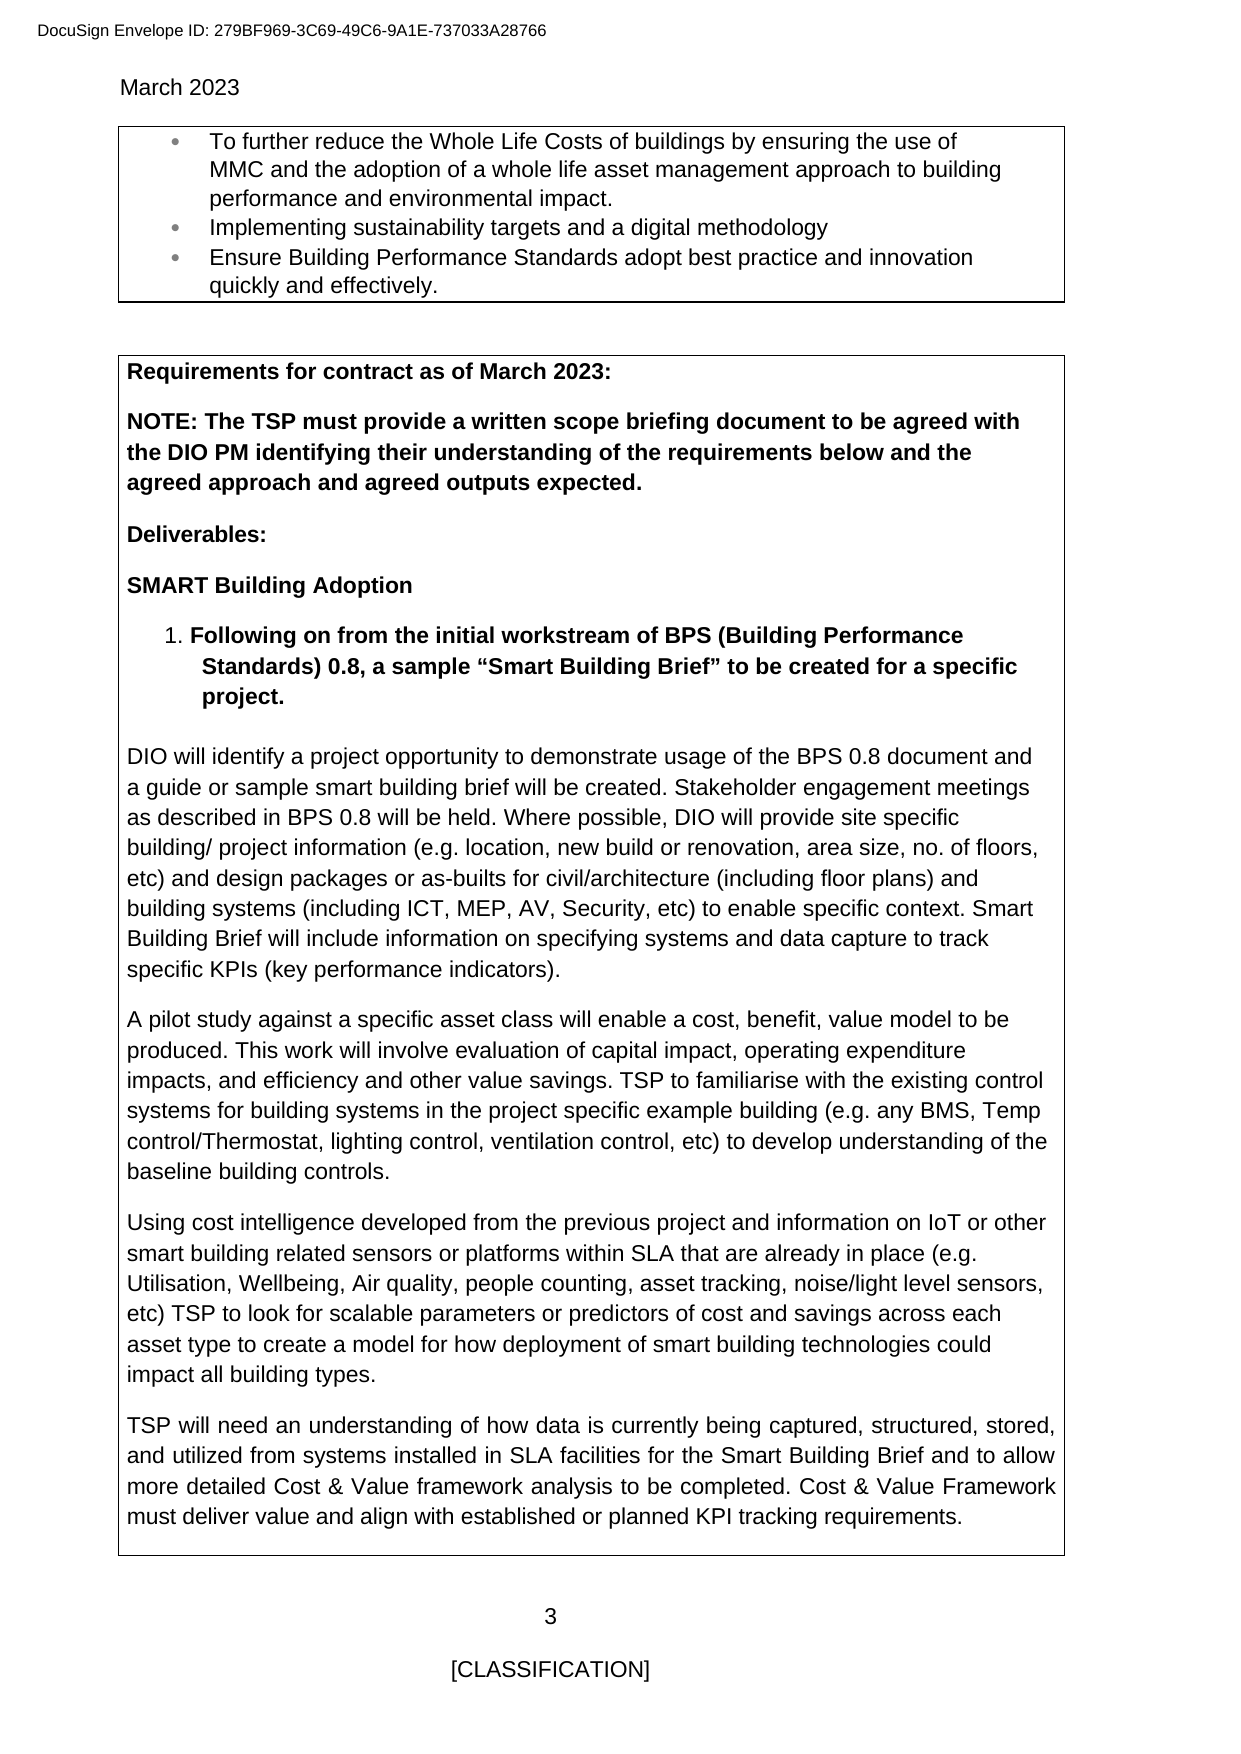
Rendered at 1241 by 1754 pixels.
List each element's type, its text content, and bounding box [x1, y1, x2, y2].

text [CLASSIFICATION] [37, 1657, 1064, 1682]
text March 2023 [119, 75, 1064, 101]
table_header To further reduce the Whole Life Costs of buildings by ensuring the use of MMC and the adoption of a whole life asset management approach to building performance and environmental impact. Implementing sustainability targets and a digital methodology Ensure Building Performance Standards adopt best practice and innovation quickly and effectively. [119, 127, 1064, 301]
text 3 [37, 1604, 1064, 1629]
text DocuSign Envelope ID: 279BF969-3C69-49C6-9A1E-737033A28766 [37, 21, 1064, 41]
table_header Requirements for contract as of March 2023: NOTE: The TSP must provide a written scope briefing document to be agreed with the DIO PM identifying their understanding of the requirements below and the agreed approach and agreed outputs expected. Deliverables: SMART Building Adoption 1. Following on from the initial workstream of BPS (Building Performance Standards) 0.8, a sample “Smart Building Brief” to be created for a specific project. DIO will identify a project opportunity to demonstrate usage of the BPS 0.8 document and a guide or sample smart building brief will be created. Stakeholder engagement meetings as described in BPS 0.8 will be held. Where possible, DIO will provide site specific building/ project information (e.g. location, new build or renovation, area size, no. of floors, etc) and design packages or as-builts for civil/architecture (including floor plans) and building systems (including ICT, MEP, AV, Security, etc) to enable specific context. Smart Building Brief will include information on specifying systems and data capture to track specific KPIs (key performance indicators). A pilot study against a specific asset class will enable a cost, benefit, value model to be produced. This work will involve evaluation of capital impact, operating expenditure impacts, and efficiency and other value savings. TSP to familiarise with the existing control systems for building systems in the project specific example building (e.g. any BMS, Temp control/Thermostat, lighting control, ventilation control, etc) to develop understanding of the baseline building controls. Using cost intelligence developed from the previous project and information on IoT or other smart building related sensors or platforms within SLA that are already in place (e.g. Utilisation, Wellbeing, Air quality, people counting, asset tracking, noise/light level sensors, etc) TSP to look for scalable parameters or predictors of cost and savings across each asset type to create a model for how deployment of smart building technologies could impact all building types. TSP will need an understanding of how data is currently being captured, structured, stored, and utilized from systems installed in SLA facilities for the Smart Building Brief and to allow more detailed Cost & Value framework analysis to be completed. Cost & Value Framework must deliver value and align with established or planned KPI tracking requirements. [119, 356, 1064, 1555]
